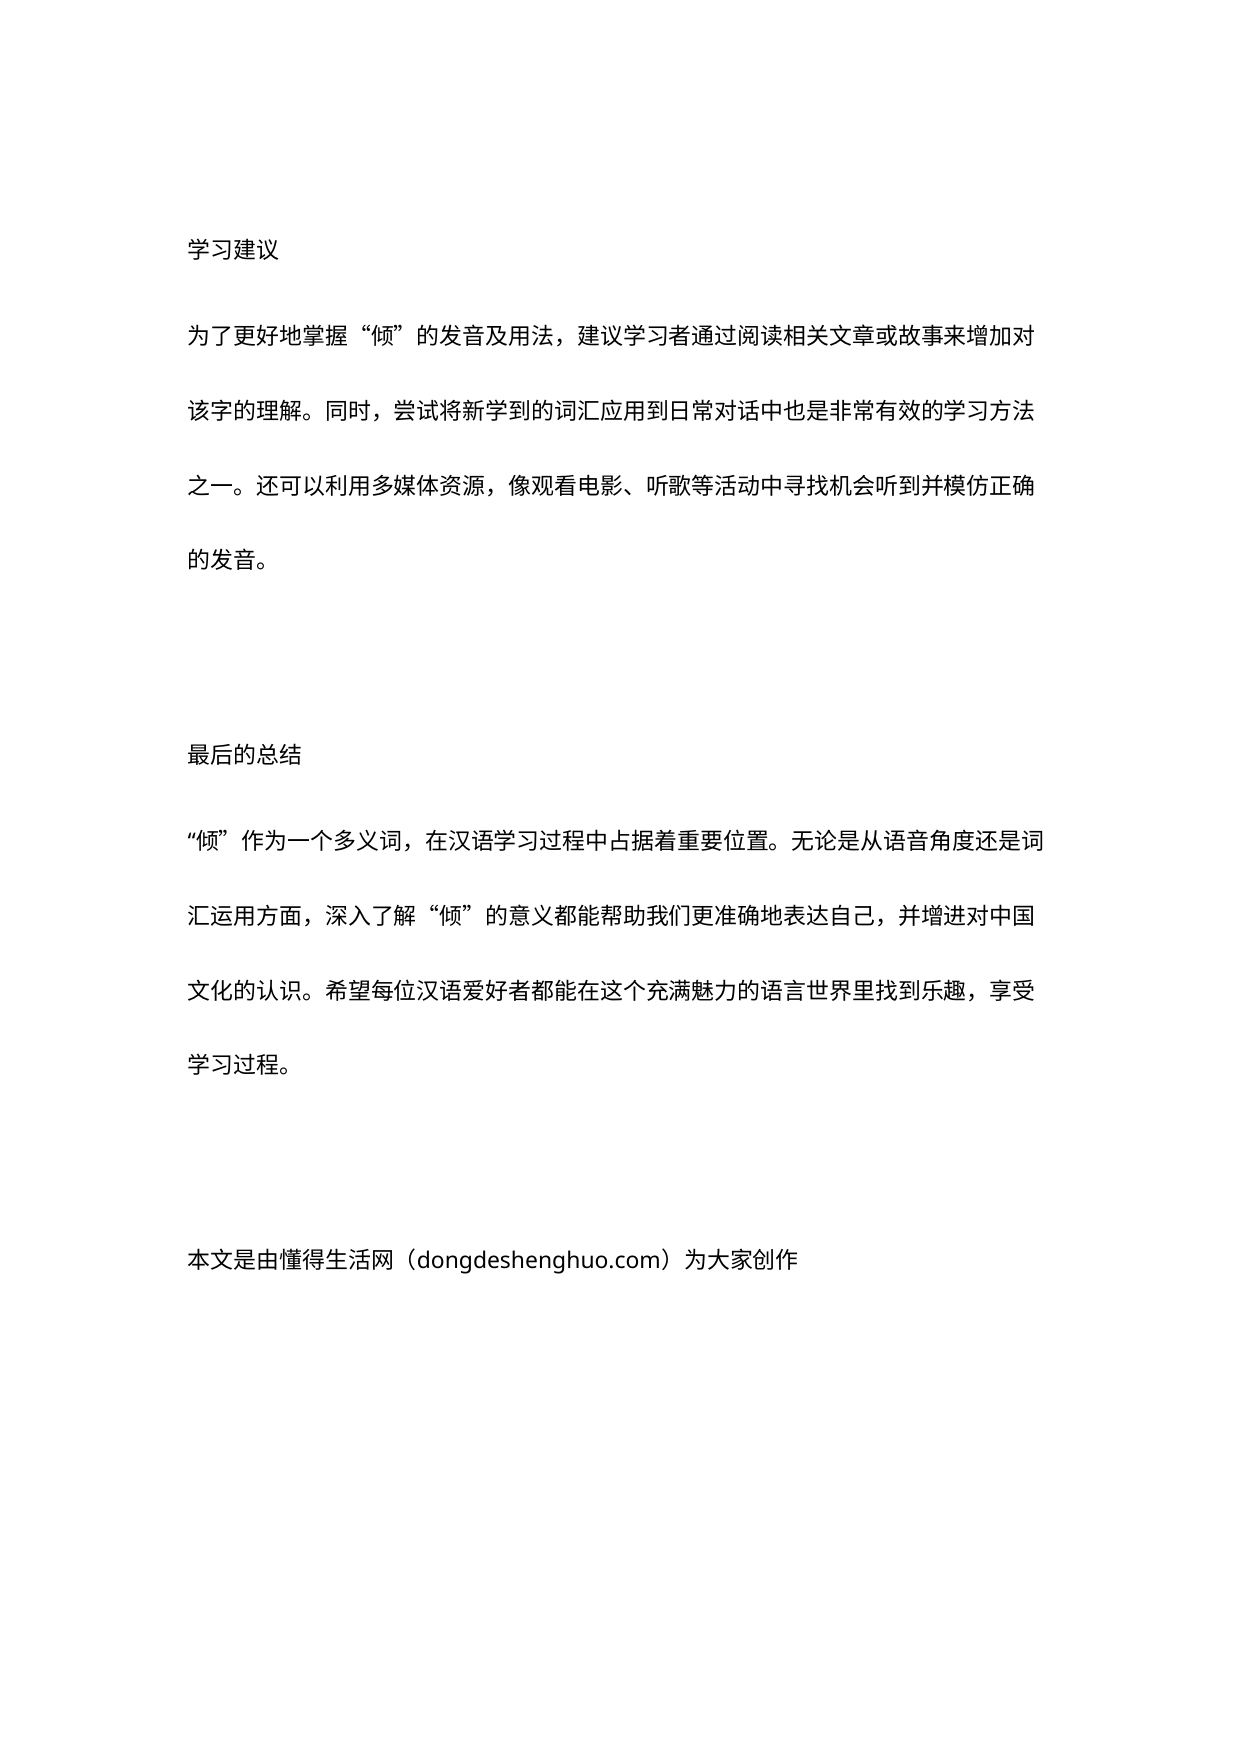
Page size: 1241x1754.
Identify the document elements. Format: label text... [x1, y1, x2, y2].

text “倾”作为一个多义词，在汉语学习过程中占据着重要位置。无论是从语音角度还是词汇运用方面，深入了解“倾”的意义都能帮助我们更准确地表达自己，并增进对中国文化的认识。希望每位汉语爱好者都能在这个充满魅力的语言世界里找到乐趣，享受学习过程。 [187, 807, 1053, 1096]
text 本文是由懂得生活网（dongdeshenghuo.com）为大家创作 [187, 1226, 1053, 1291]
text 最后的总结 [187, 721, 1053, 786]
text 学习建议 [187, 216, 1053, 281]
text 为了更好地掌握“倾”的发音及用法，建议学习者通过阅读相关文章或故事来增加对该字的理解。同时，尝试将新学到的词汇应用到日常对话中也是非常有效的学习方法之一。还可以利用多媒体资源，像观看电影、听歌等活动中寻找机会听到并模仿正确的发音。 [187, 302, 1053, 591]
